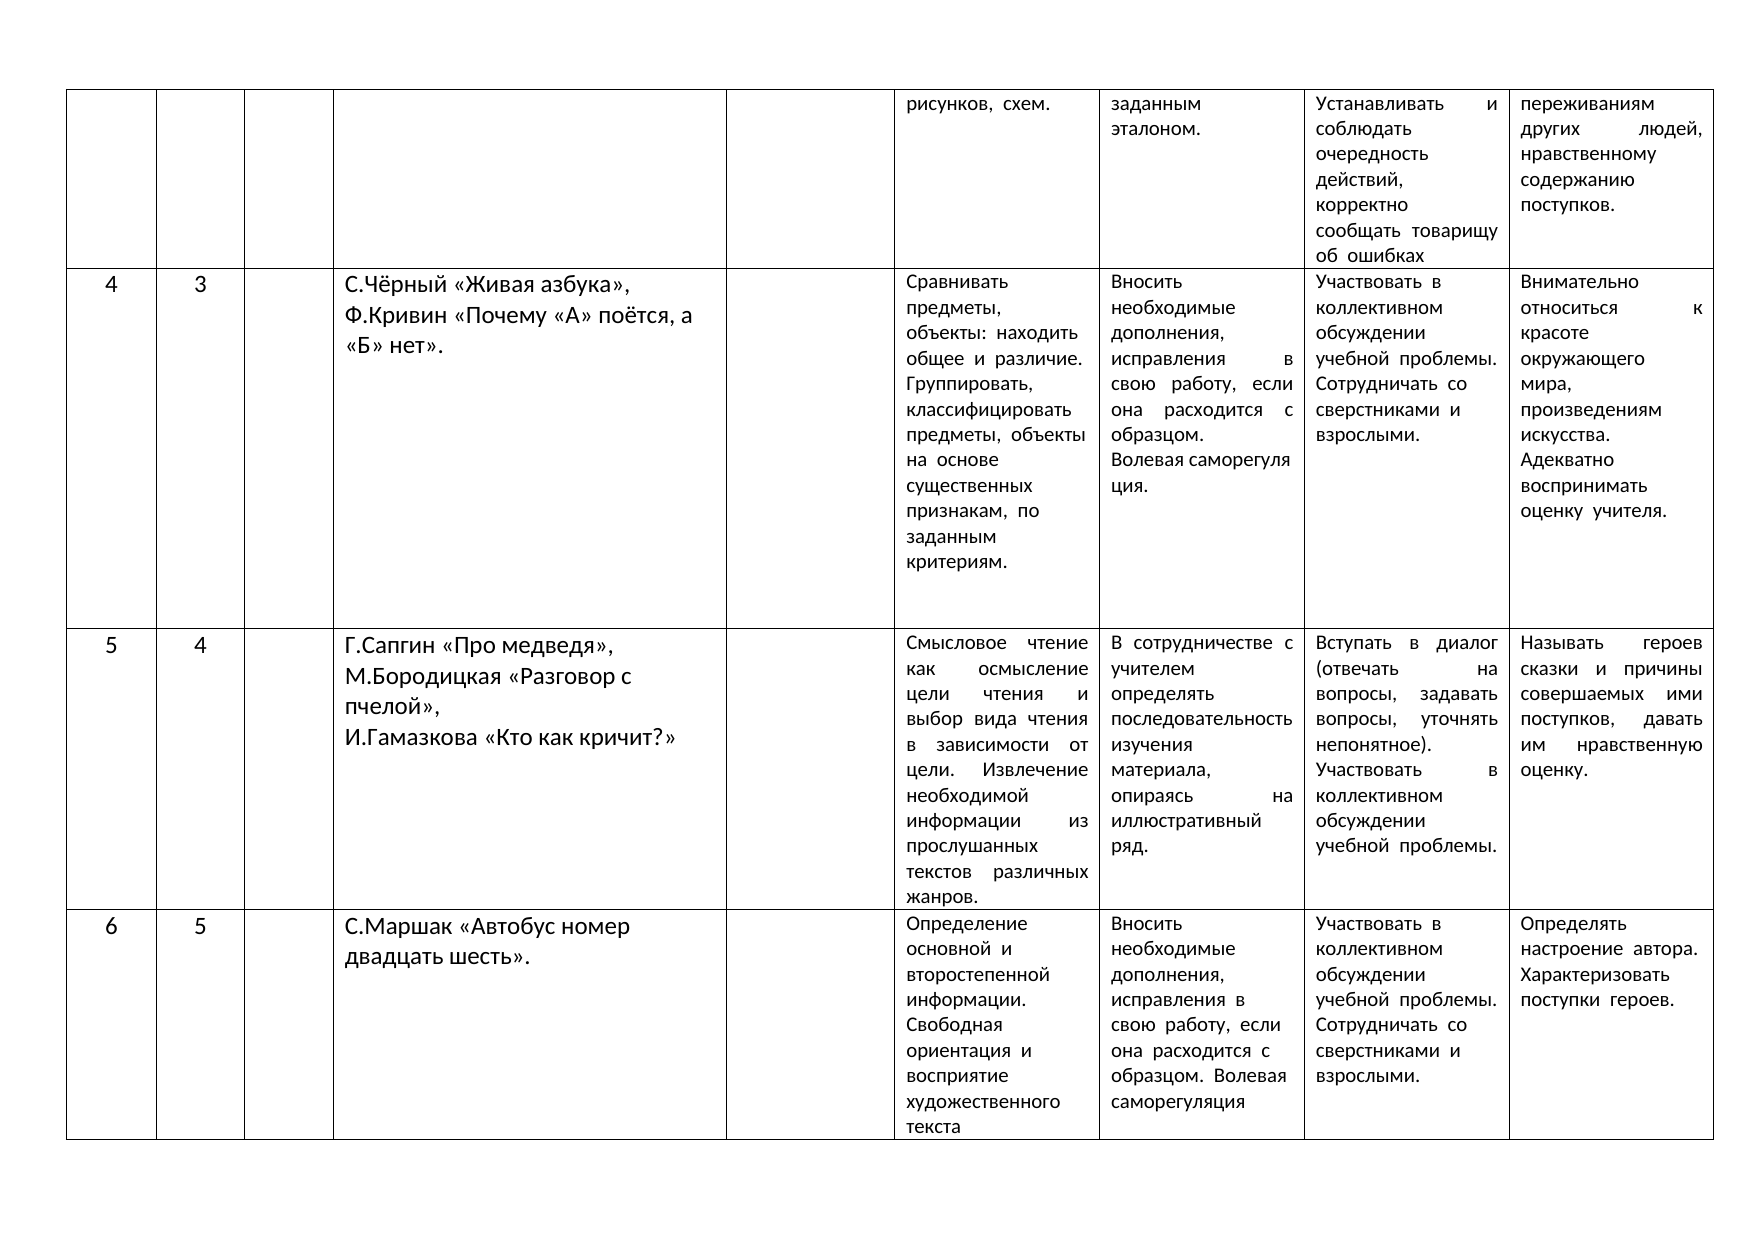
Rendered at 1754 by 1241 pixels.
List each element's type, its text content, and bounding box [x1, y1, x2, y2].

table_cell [895, 90, 1099, 268]
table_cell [1100, 90, 1304, 268]
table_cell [1510, 90, 1713, 268]
table_cell Называть героев сказки и причины совершаемых ими поступков, давать им нравственную оценку. [1510, 629, 1713, 909]
table_cell 5 [157, 910, 244, 1139]
table_cell 6 [67, 910, 156, 1139]
table_cell С.Чёрный «Живая азбука», Ф.Кривин «Почему «А» поётся, а «Б» нет». [334, 269, 726, 628]
table_cell Участвовать в коллективном обсуждении учебной проблемы. Сотрудничать со сверстниками и взрослыми. [1305, 910, 1509, 1139]
table_cell Определять настроение автора. Характеризовать поступки героев. [1510, 910, 1713, 1139]
table_cell Определение основной и второстепенной информации. Свободная ориентация и восприятие художественного текста [895, 910, 1099, 1139]
table_cell [727, 910, 894, 1139]
table_cell 3 [157, 269, 244, 628]
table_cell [334, 90, 726, 268]
table_cell [245, 629, 333, 909]
table_cell [727, 629, 894, 909]
table_cell Вносить необходимые дополнения, исправления в свою работу, если она расходится с образцом. Волевая саморегуляция [1100, 910, 1304, 1139]
table_cell 3 [67, 90, 156, 268]
table_cell 4 [157, 629, 244, 909]
table_cell [245, 269, 333, 628]
table_cell Смысловое чтение как осмысление цели чтения и выбор вида чтения в зависимости от цели. Извлечение необходимой информации из прослушанных текстов различных жанров. [895, 629, 1099, 909]
table_cell [245, 90, 333, 268]
table_cell 2 [157, 90, 244, 268]
table_cell Вносить необходимые дополнения, исправления в свою работу, если она расходится с образцом. Волевая саморегуляция. [1100, 269, 1304, 628]
table_cell [727, 90, 894, 268]
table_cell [1305, 90, 1509, 268]
table_cell [245, 910, 333, 1139]
table_cell Участвовать в коллективном обсуждении учебной проблемы. Сотрудничать со сверстниками и взрослыми. [1305, 269, 1509, 628]
table_cell [727, 269, 894, 628]
table_cell Вступать в диалог (отвечать на вопросы, задавать вопросы, уточнять непонятное). Участвовать в коллективном обсуждении учебной проблемы. [1305, 629, 1509, 909]
table_cell Внимательно относиться к красоте окружающего мира, произведениям искусства. Адекватно воспринимать оценку учителя. [1510, 269, 1713, 628]
table_cell В сотрудничестве с учителем определять последовательность изучения материала, опираясь на иллюстративный ряд. [1100, 629, 1304, 909]
table_cell Сравнивать предметы, объекты: находить общее и различие. Группировать, классифицировать предметы, объекты на основе существенных признакам, по заданным критериям. [895, 269, 1099, 628]
table_cell Г.Сапгин «Про медведя», М.Бородицкая «Разговор с пчелой», И.Гамазкова «Кто как кричит?» [334, 629, 726, 909]
table_cell С.Маршак «Автобус номер двадцать шесть». [334, 910, 726, 1139]
table_cell 5 [67, 629, 156, 909]
table_cell 4 [67, 269, 156, 628]
